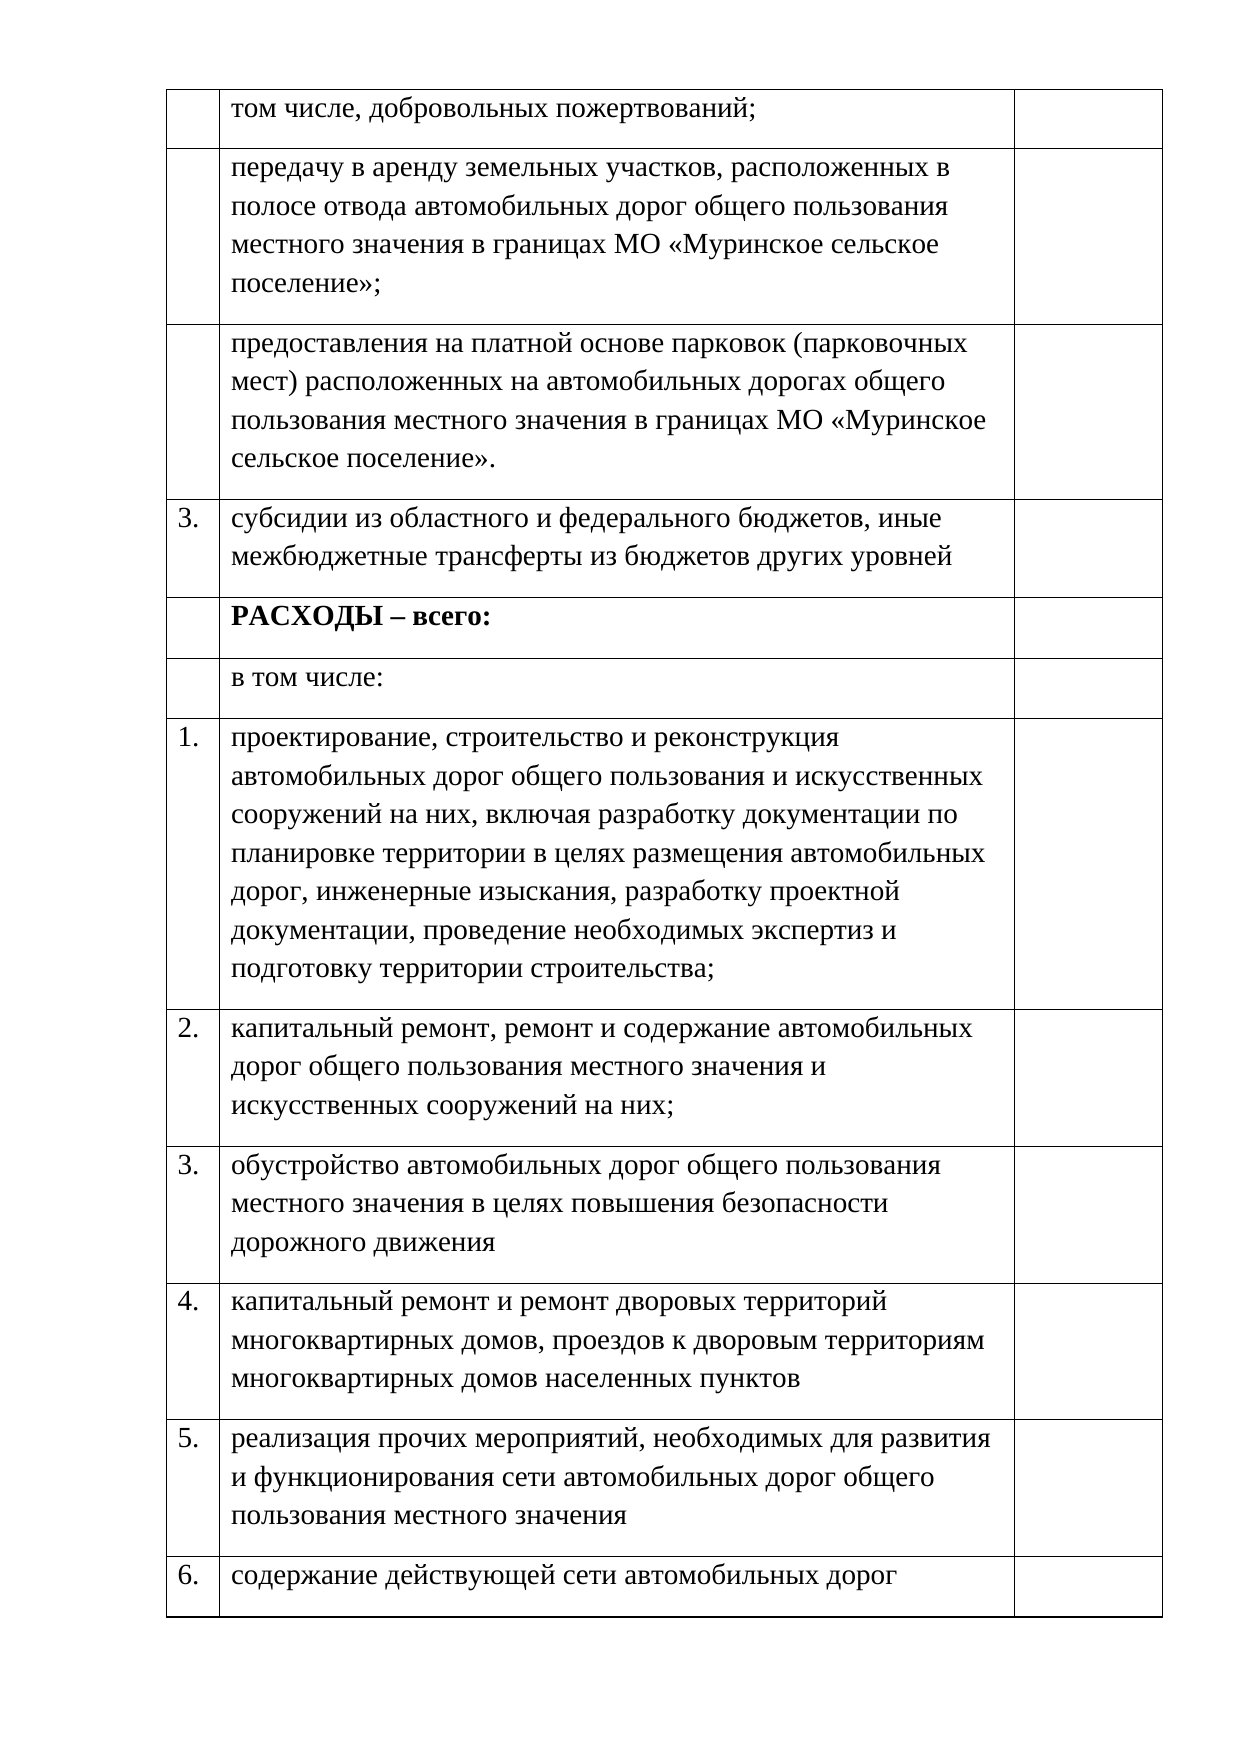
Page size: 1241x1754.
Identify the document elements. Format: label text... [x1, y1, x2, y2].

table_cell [220, 90, 1014, 148]
table_cell реализация прочих мероприятий, необходимых для развития и функционирования сети автомобильных дорог общего пользования местного значения [220, 1420, 1014, 1556]
table_cell [1015, 325, 1162, 499]
table_cell капитальный ремонт, ремонт и содержание автомобильных дорог общего пользования местного значения и искусственных сооружений на них; [220, 1010, 1014, 1146]
table_cell [1015, 659, 1162, 718]
table_cell [167, 1010, 219, 1146]
table_cell РАСХОДЫ – всего: [220, 598, 1014, 658]
table_cell [1015, 90, 1162, 148]
table_cell [167, 719, 219, 1009]
table_cell в том числе: [220, 659, 1014, 718]
table_cell [1015, 1147, 1162, 1282]
table_cell содержание действующей сети автомобильных дорог [220, 1557, 1014, 1616]
table_cell [167, 1420, 219, 1556]
table_cell [1015, 598, 1162, 658]
table_cell [167, 90, 219, 148]
table_cell [1015, 1557, 1162, 1616]
table_cell [167, 325, 219, 499]
table_cell субсидии из областного и федерального бюджетов, иные межбюджетные трансферты из бюджетов других уровней [220, 500, 1014, 597]
table_cell [167, 598, 219, 658]
table_cell 3. [167, 500, 219, 597]
table_cell [1015, 1284, 1162, 1419]
table_cell капитальный ремонт и ремонт дворовых территорий многоквартирных домов, проездов к дворовым территориям многоквартирных домов населенных пунктов [220, 1284, 1014, 1419]
table_cell [1015, 149, 1162, 324]
table_cell [167, 1284, 219, 1419]
table_cell проектирование, строительство и реконструкция автомобильных дорог общего пользования и искусственных сооружений на них, включая разработку документации по планировке территории в целях размещения автомобильных дорог, инженерные изыскания, разработку проектной документации, проведение необходимых экспертиз и подготовку территории строительства; [220, 719, 1014, 1009]
table_cell предоставления на платной основе парковок (парковочных мест) расположенных на автомобильных дорогах общего пользования местного значения в границах МО «Муринское сельское поселение». [220, 325, 1014, 499]
table_cell [167, 149, 219, 324]
table_cell [1015, 719, 1162, 1009]
table_cell передачу в аренду земельных участков, расположенных в полосе отвода автомобильных дорог общего пользования местного значения в границах МО «Муринское сельское поселение»; [220, 149, 1014, 324]
table_cell [167, 1147, 219, 1282]
table_cell обустройство автомобильных дорог общего пользования местного значения в целях повышения безопасности дорожного движения [220, 1147, 1014, 1282]
table_cell [167, 1557, 219, 1616]
table_cell [1015, 1010, 1162, 1146]
table_cell [1015, 500, 1162, 597]
table_cell [1015, 1420, 1162, 1556]
table_cell [167, 659, 219, 718]
